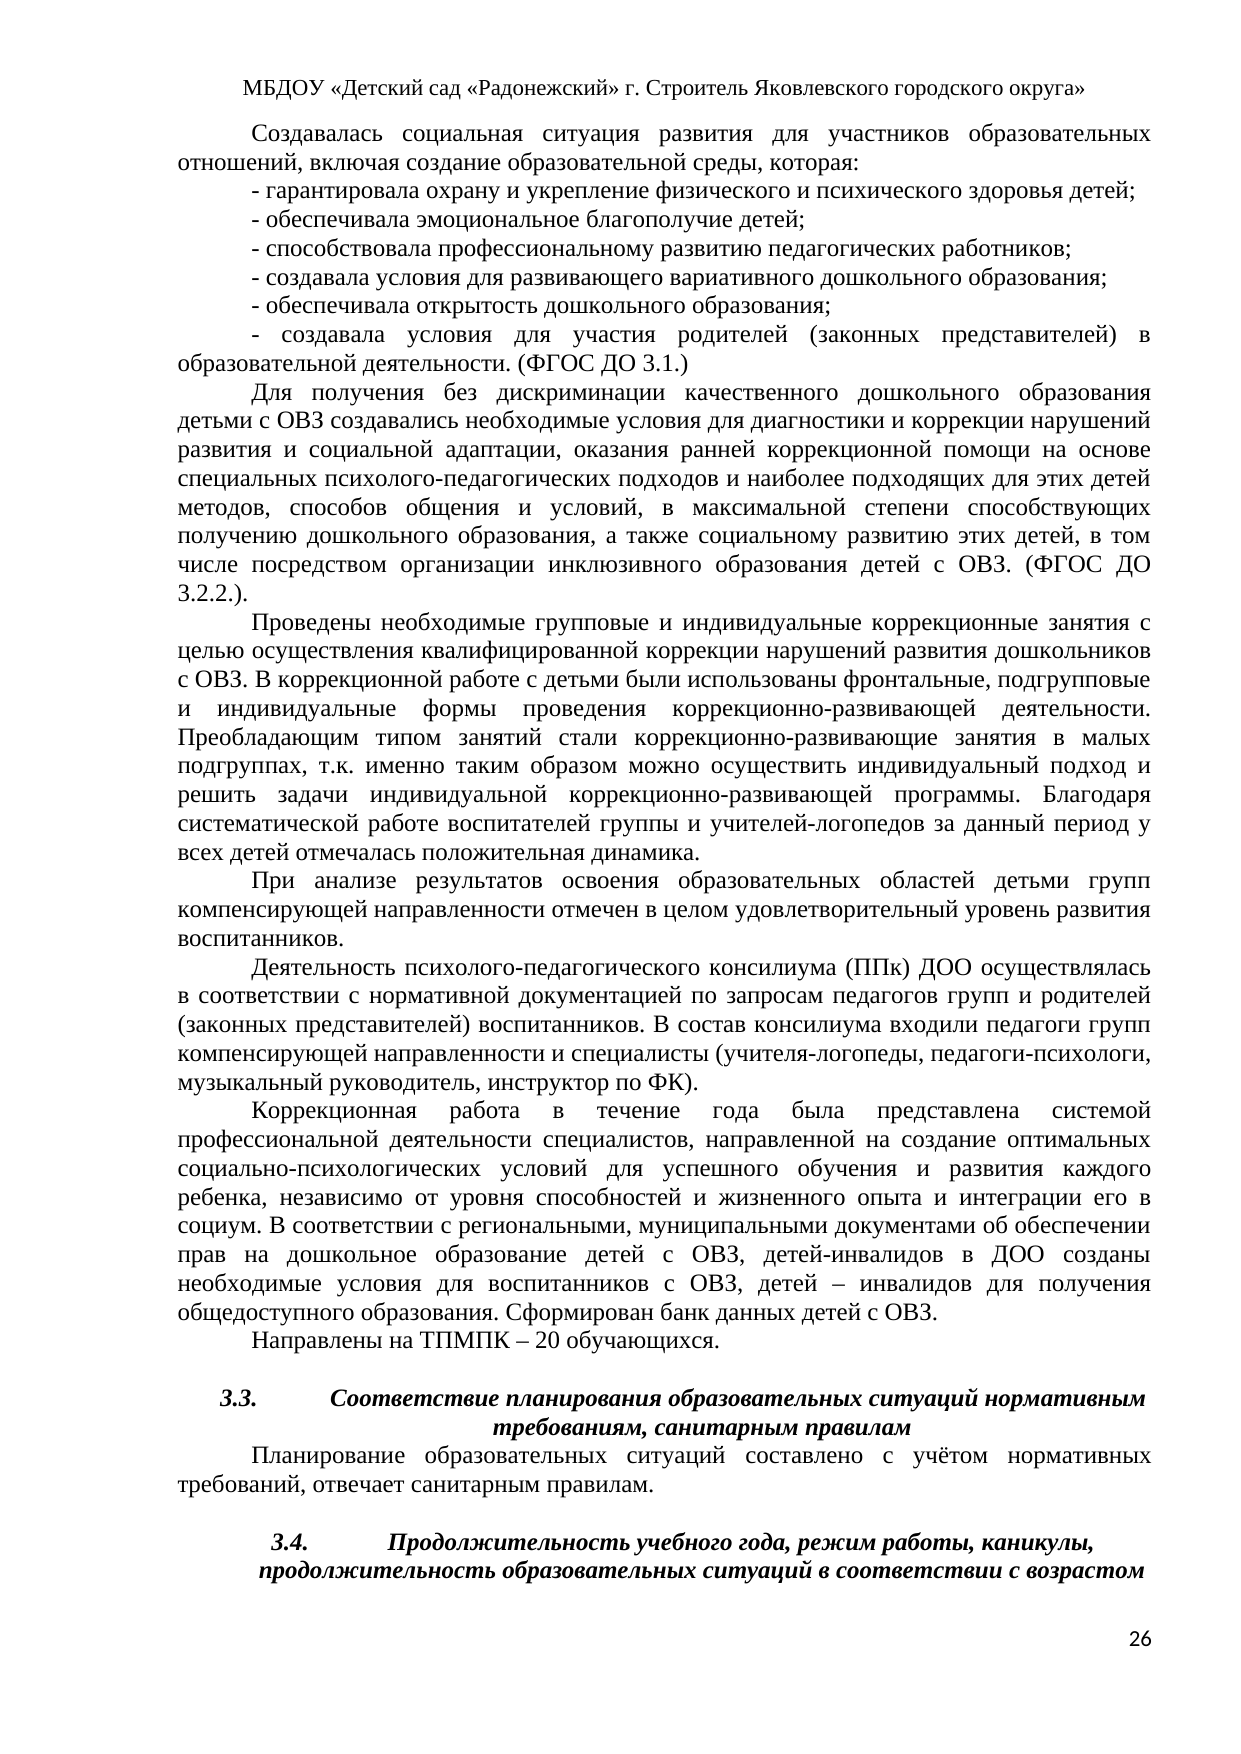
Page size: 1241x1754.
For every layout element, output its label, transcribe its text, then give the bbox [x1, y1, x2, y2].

text Коррекционная работа в течение года была представлена системой профессиональной деятельности специалистов, направленной на создание оптимальных социально-психологических условий для успешного обучения и развития каждого ребенка, независимо от уровня способностей и жизненного опыта и интеграции его в социум. В соответствии с региональными, муниципальными документами об обеспечении прав на дошкольное образование детей с ОВЗ, детей-инвалидов в ДОО созданы необходимые условия для воспитанников с ОВЗ, детей – инвалидов для получения общедоступного образования. Сформирован банк данных детей с ОВЗ. [177, 1096, 1152, 1326]
text - способствовала профессиональному развитию педагогических работников; [177, 233, 1152, 262]
text - гарантировала охрану и укрепление физического и психического здоровья детей; [177, 176, 1152, 204]
text Для получения без дискриминации качественного дошкольного образования детьми с ОВЗ создавались необходимые условия для диагностики и коррекции нарушений развития и социальной адаптации, оказания ранней коррекционной помощи на основе специальных психолого-педагогических подходов и наиболее подходящих для этих детей методов, способов общения и условий, в максимальной степени способствующих получению дошкольного образования, а также социальному развитию этих детей, в том числе посредством организации инклюзивного образования детей с ОВЗ. (ФГОС ДО 3.2.2.). [177, 377, 1152, 607]
text Направлены на ТПМПК – 20 обучающихся. [177, 1326, 1152, 1354]
text Деятельность психолого-педагогического консилиума (ППк) ДОО осуществлялась в соответствии с нормативной документацией по запросам педагогов групп и родителей (законных представителей) воспитанников. В состав консилиума входили педагоги групп компенсирующей направленности и специалисты (учителя-логопеды, педагоги-психологи, музыкальный руководитель, инструктор по ФК). [177, 952, 1152, 1096]
list Продолжительность учебного года, режим работы, каникулы, продолжительность образовательных ситуаций в соответствии с возрастом [215, 1527, 1152, 1584]
text - обеспечивала эмоциональное благополучие детей; [177, 204, 1152, 233]
text При анализе результатов освоения образовательных областей детьми групп компенсирующей направленности отмечен в целом удовлетворительный уровень развития воспитанников. [177, 866, 1152, 952]
list Соответствие планирования образовательных ситуаций нормативным требованиям, санитарным правилам [215, 1383, 1152, 1441]
text - создавала условия для участия родителей (законных представителей) в образовательной деятельности. (ФГОС ДО 3.1.) [177, 319, 1152, 377]
text Планирование образовательных ситуаций составлено с учётом нормативных требований, отвечает санитарным правилам. [177, 1441, 1152, 1498]
text - создавала условия для развивающего вариативного дошкольного образования; [177, 262, 1152, 291]
text Проведены необходимые групповые и индивидуальные коррекционные занятия с целью осуществления квалифицированной коррекции нарушений развития дошкольников с ОВЗ. В коррекционной работе с детьми были использованы фронтальные, подгрупповые и индивидуальные формы проведения коррекционно-развивающей деятельности. Преобладающим типом занятий стали коррекционно-развивающие занятия в малых подгруппах, т.к. именно таким образом можно осуществить индивидуальный подход и решить задачи индивидуальной коррекционно-развивающей программы. Благодаря систематической работе воспитателей группы и учителей-логопедов за данный период у всех детей отмечалась положительная динамика. [177, 607, 1152, 866]
text Создавалась социальная ситуация развития для участников образовательных отношений, включая создание образовательной среды, которая: [177, 118, 1152, 176]
text - обеспечивала открытость дошкольного образования; [177, 291, 1152, 319]
